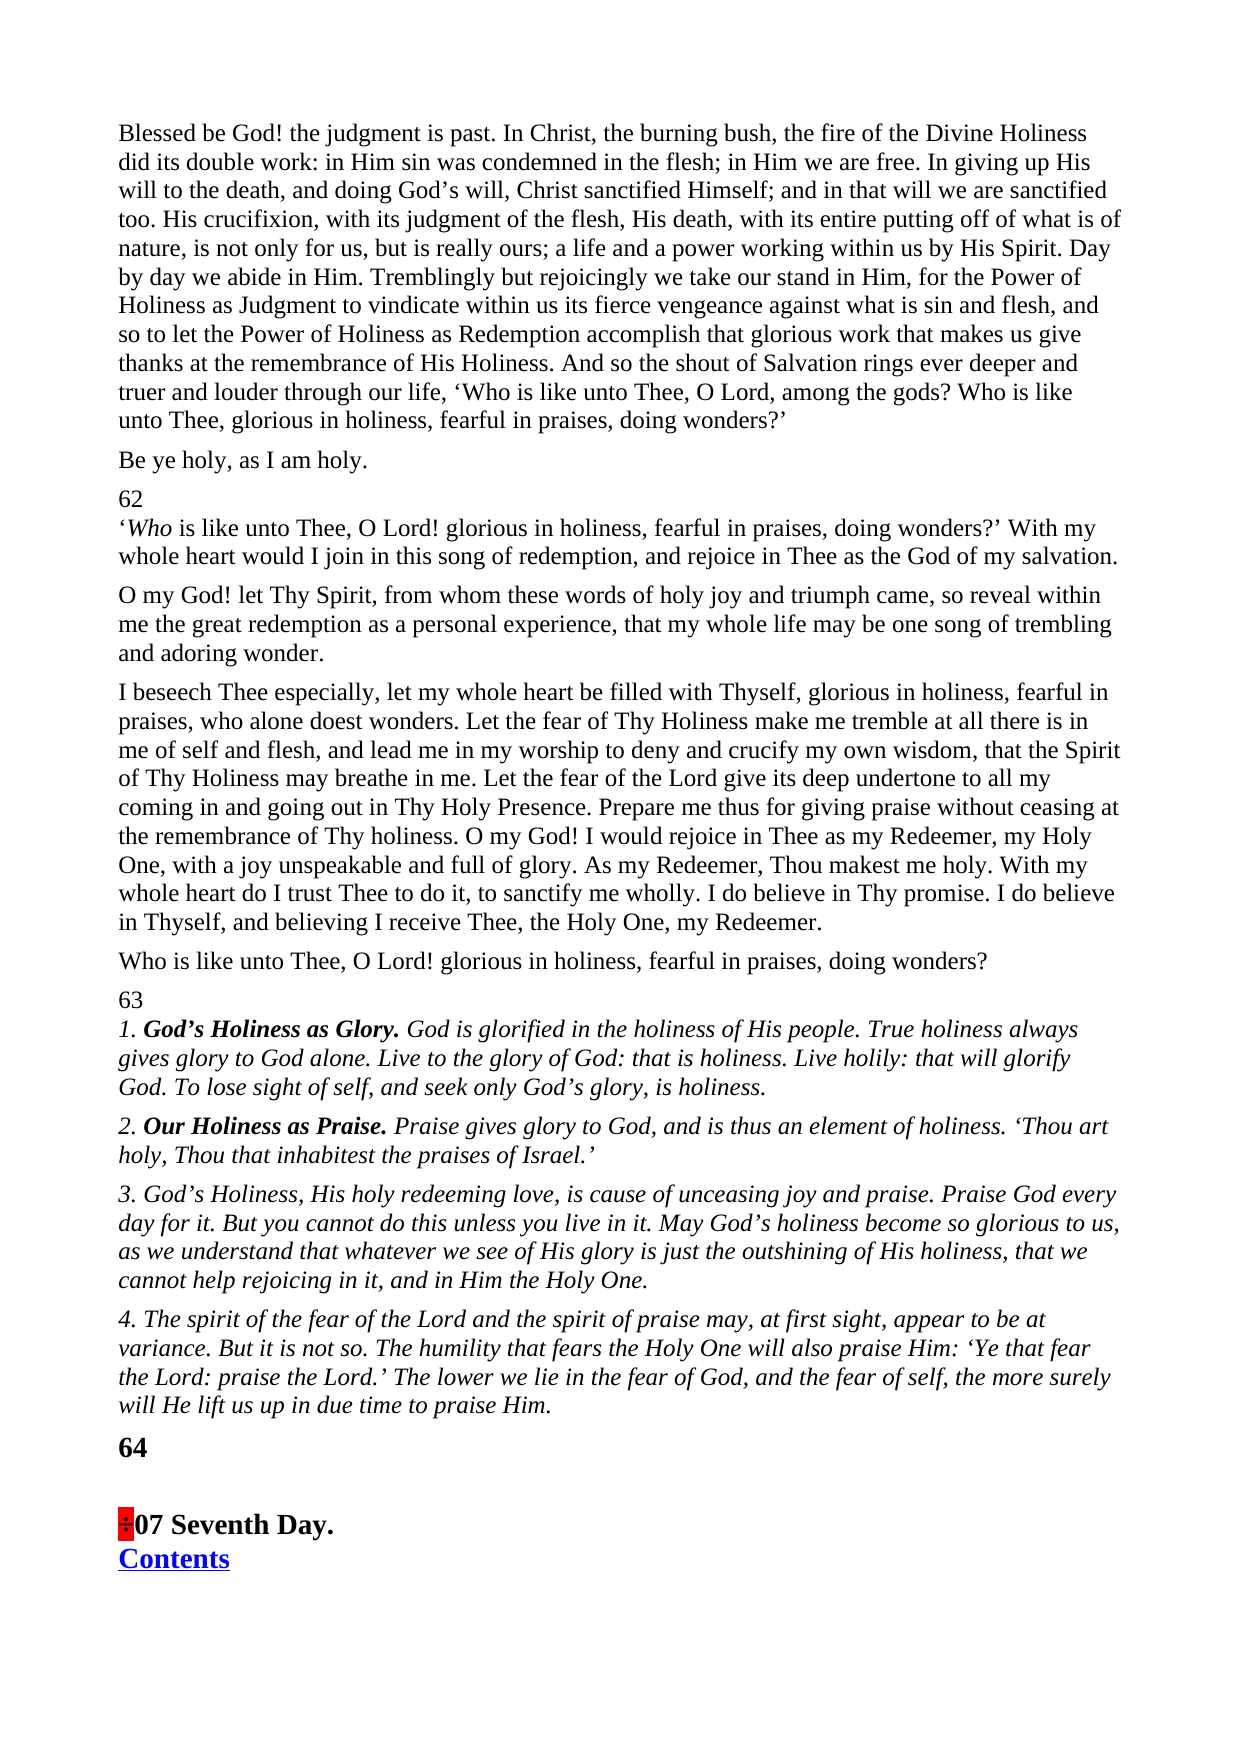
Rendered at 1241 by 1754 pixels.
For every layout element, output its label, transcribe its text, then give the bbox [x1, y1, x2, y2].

text 2. Our Holiness as Praise. Praise gives glory to God, and is thus an element of holiness. ‘Thou art holy, Thou that inhabitest the praises of Israel.’ [118, 1111, 1122, 1168]
text 4. The spirit of the fear of the Lord and the spirit of praise may, at first sight, appear to be at variance. But it is not so. The humility that fears the Holy One will also praise Him: ‘Ye that fear the Lord: praise the Lord.’ The lower we lie in the fear of God, and the fear of self, the more surely will He lift us up in due time to praise Him. [118, 1304, 1122, 1419]
text Be ye holy, as I am holy. [118, 445, 1122, 473]
text O my God! let Thy Spirit, from whom these words of holy joy and triumph came, so reveal within me the great redemption as a personal experience, that my whole life may be one song of trembling and adoring wonder. [118, 581, 1122, 667]
text Who is like unto Thee, O Lord! glorious in holiness, fearful in praises, doing wonders? [118, 946, 1122, 975]
text 62 ‘Who is like unto Thee, O Lord! glorious in holiness, fearful in praises, doing wonders?’ With my whole heart would I join in this song of redemption, and rejoice in Thee as the God of my salvation. [118, 484, 1122, 570]
text 64 [118, 1430, 1122, 1497]
text 63 1. God’s Holiness as Glory. God is glorified in the holiness of His people. True holiness always gives glory to God alone. Live to the glory of God: that is holiness. Live holily: that will glorify God. To lose sight of self, and seek only God’s glory, is holiness. [118, 986, 1122, 1101]
text Blessed be God! the judgment is past. In Christ, the burning bush, the fire of the Divine Holiness did its double work: in Him sin was condemned in the flesh; in Him we are free. In giving up His will to the death, and doing God’s will, Christ sanctified Himself; and in that will we are sanctified too. His crucifixion, with its judgment of the flesh, His death, with its entire putting off of what is of nature, is not only for us, but is really ours; a life and a power working within us by His Spirit. Day by day we abide in Him. Tremblingly but rejoicingly we take our stand in Him, for the Power of Holiness as Judgment to vindicate within us its fierce vengeance against what is sin and flesh, and so to let the Power of Holiness as Redemption accomplish that glorious work that makes us give thanks at the remembrance of His Holiness. And so the shout of Salvation rings ever deeper and truer and louder through our life, ‘Who is like unto Thee, O Lord, among the gods? Who is like unto Thee, glorious in holiness, fearful in praises, doing wonders?’ [118, 118, 1122, 434]
text 3. God’s Holiness, His holy redeeming love, is cause of unceasing joy and praise. Praise God every day for it. But you cannot do this unless you live in it. May God’s holiness become so glorious to us, as we understand that whatever we see of His glory is just the outshining of His holiness, that we cannot help rejoicing in it, and in Him the Holy One. [118, 1179, 1122, 1294]
text ÷07 Seventh Day. Contents [118, 1507, 1122, 1574]
text I beseech Thee especially, let my whole heart be filled with Thyself, glorious in holiness, fearful in praises, who alone doest wonders. Let the fear of Thy Holiness make me tremble at all there is in me of self and flesh, and lead me in my worship to deny and crucify my own wisdom, that the Spirit of Thy Holiness may breathe in me. Let the fear of the Lord give its deep undertone to all my coming in and going out in Thy Holy Presence. Prepare me thus for giving praise without ceasing at the remembrance of Thy holiness. O my God! I would rejoice in Thee as my Redeemer, my Holy One, with a joy unspeakable and full of glory. As my Redeemer, Thou makest me holy. With my whole heart do I trust Thee to do it, to sanctify me wholly. I do believe in Thy promise. I do believe in Thyself, and believing I receive Thee, the Holy One, my Redeemer. [118, 677, 1122, 936]
